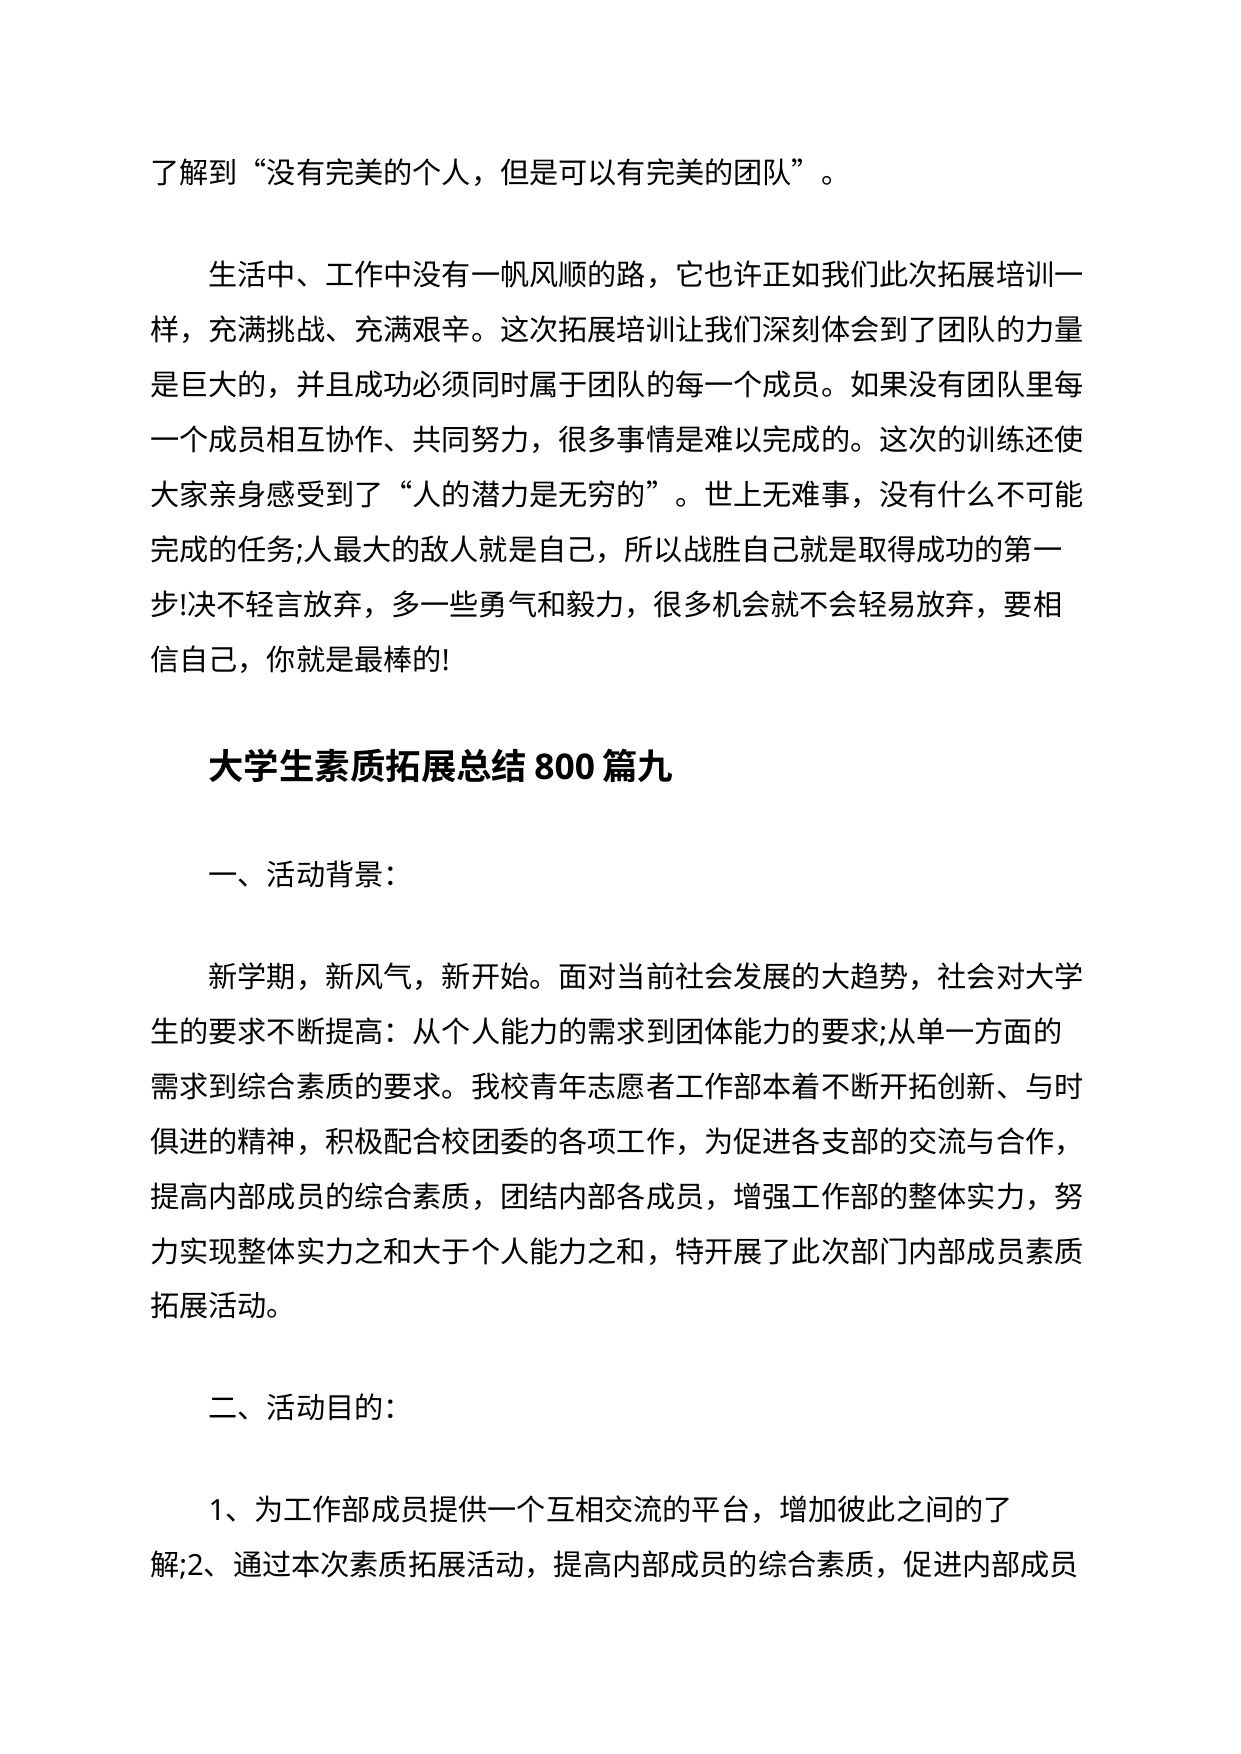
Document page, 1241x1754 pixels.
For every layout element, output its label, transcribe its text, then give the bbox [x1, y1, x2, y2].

text 二、活动目的： [150, 1385, 1090, 1427]
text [150, 150, 1090, 192]
text 新学期，新风气，新开始。面对当前社会发展的大趋势，社会对大学生的要求不断提高：从个人能力的需求到团体能力的要求;从单一方面的需求到综合素质的要求。我校青年志愿者工作部本着不断开拓创新、与时俱进的精神，积极配合校团委的各项工作，为促进各支部的交流与合作，提高内部成员的综合素质，团结内部各成员，增强工作部的整体实力，努力实现整体实力之和大于个人能力之和，特开展了此次部门内部成员素质拓展活动。 [150, 953, 1090, 1325]
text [150, 1487, 1090, 1584]
text 一、活动背景： [150, 852, 1090, 894]
text 大学生素质拓展总结800篇九 [150, 738, 1090, 789]
text 生活中、工作中没有一帆风顺的路，它也许正如我们此次拓展培训一样，充满挑战、充满艰辛。这次拓展培训让我们深刻体会到了团队的力量是巨大的，并且成功必须同时属于团队的每一个成员。如果没有团队里每一个成员相互协作、共同努力，很多事情是难以完成的。这次的训练还使大家亲身感受到了“人的潜力是无穷的”。世上无难事，没有什么不可能完成的任务;人最大的敌人就是自己，所以战胜自己就是取得成功的第一步!决不轻言放弃，多一些勇气和毅力，很多机会就不会轻易放弃，要相信自己，你就是最棒的! [150, 252, 1090, 679]
